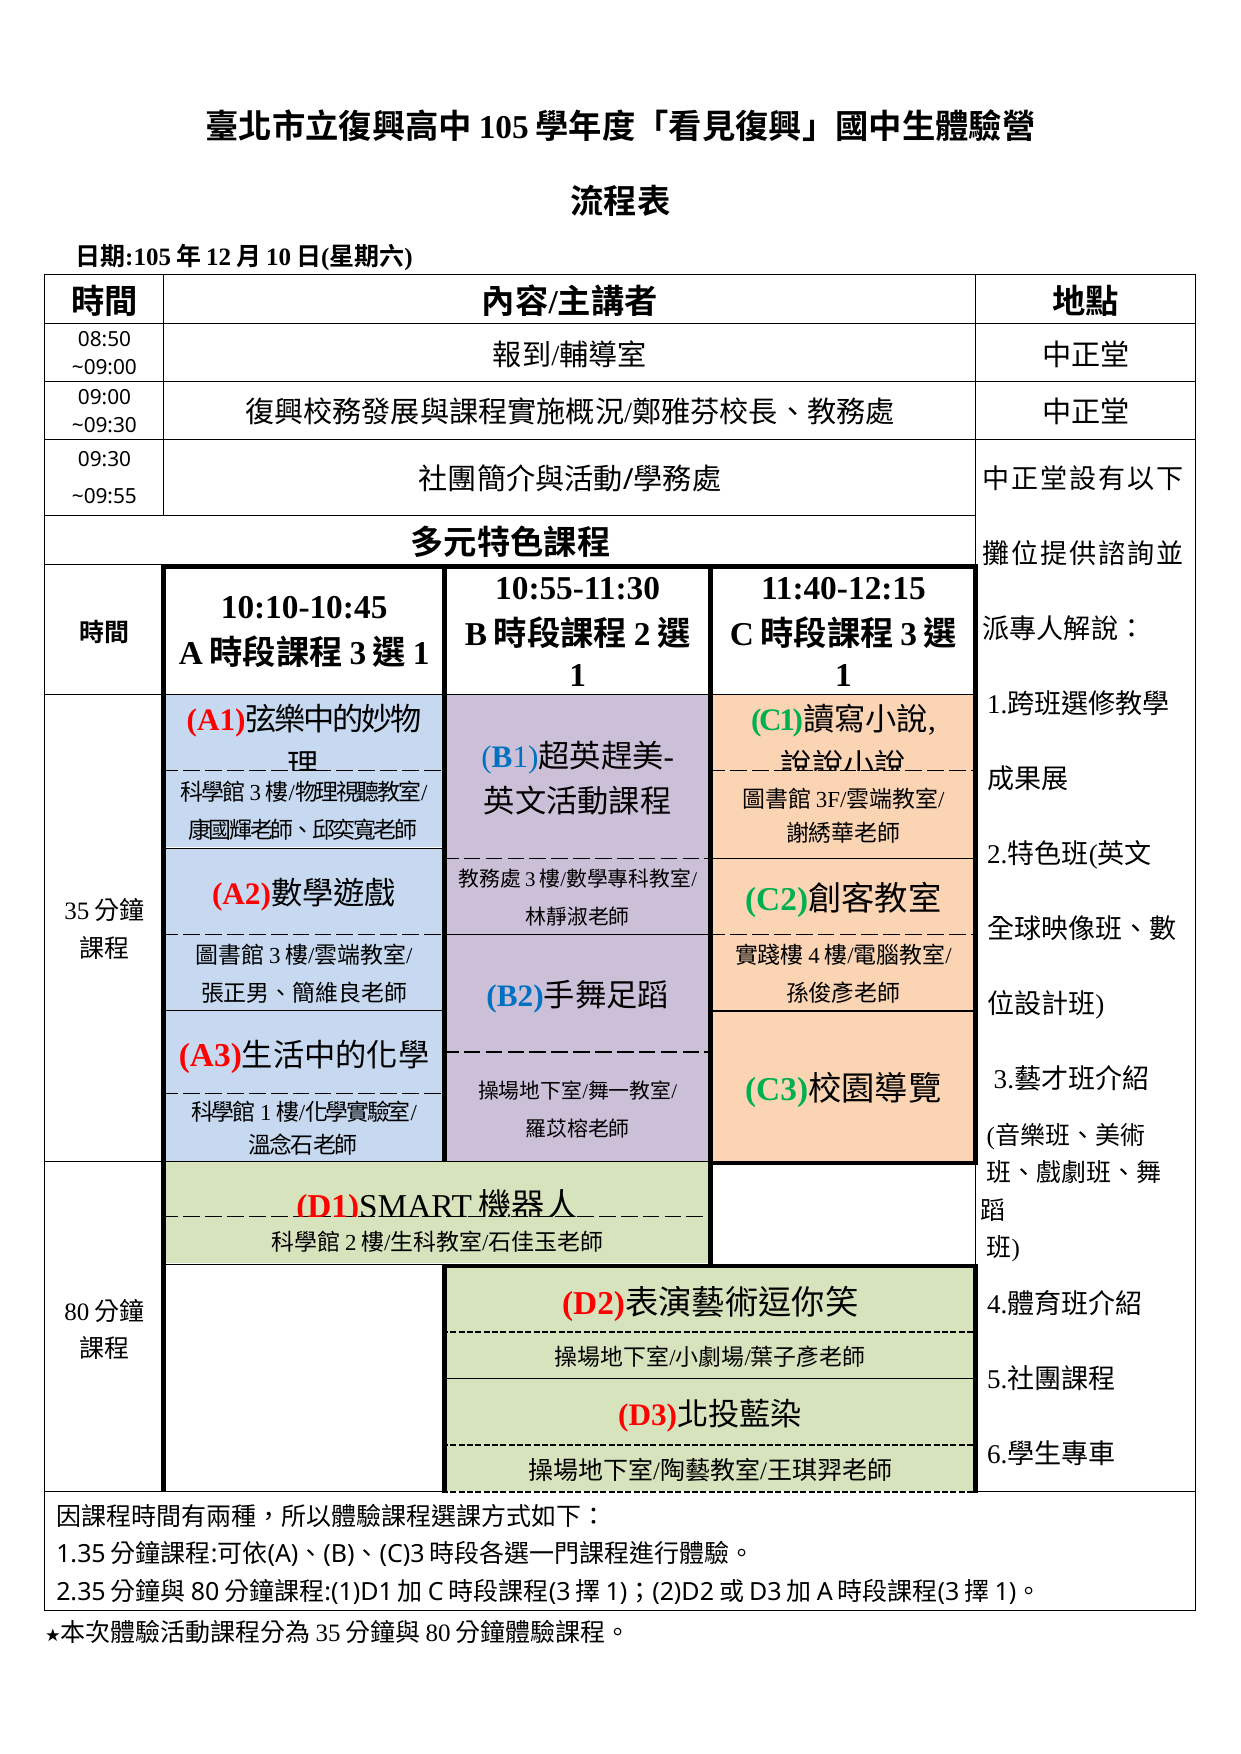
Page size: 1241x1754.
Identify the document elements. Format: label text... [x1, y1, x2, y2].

table_cell 11:40-12:15 C時段課程3選1 [713, 569, 973, 693]
table_cell 科學館2樓/生科教室/石佳玉老師 [166, 1216, 708, 1263]
table_cell (B2)手舞足蹈 [447, 935, 708, 1051]
table_cell 教務處3樓/數學專科教室/ 林靜淑老師 [447, 858, 708, 934]
table_cell 報到/輔導室 [164, 324, 975, 381]
table_cell (D3)北投藍染 [447, 1379, 973, 1444]
table_cell [166, 1265, 442, 1491]
table_cell 10:55-11:30 B時段課程2選1 [447, 569, 708, 693]
table_cell (A2)數學遊戲 [166, 849, 442, 934]
table_cell 實踐樓4樓/電腦教室/ 孫俊彥老師 [713, 934, 973, 1010]
table_header 內容/主講者 [164, 275, 975, 323]
table_cell 時間 [45, 565, 161, 693]
table_cell (C1)讀寫小說, 說說小說 [713, 695, 973, 770]
table_cell 多元特色課程 [45, 516, 975, 564]
table_cell (D1)SMART機器人 [166, 1162, 708, 1216]
table_cell (A3)生活中的化學 [166, 1011, 442, 1093]
text 日期:105年12月10日(星期六) [75, 236, 1165, 273]
table_cell (C3)校園導覽 [713, 1012, 973, 1161]
table_cell 圖書館3樓/雲端教室/ 張正男、簡維良老師 [166, 934, 442, 1010]
table_cell (B1)超英趕美- 英文活動課程 [447, 695, 708, 858]
table_cell 操場地下室/陶藝教室/王琪羿老師 [447, 1444, 973, 1491]
table_cell 09:30 ~09:55 [45, 440, 163, 515]
table_header 時間 [45, 275, 163, 323]
table_cell [713, 1165, 975, 1263]
table_cell (D2)表演藝術逗你笑 [447, 1268, 973, 1331]
table_header 地點 [976, 275, 1195, 323]
table_cell (C2)創客教室 [713, 859, 973, 934]
table_cell 08:50 ~09:00 [45, 324, 163, 381]
table_cell (A1)弦樂中的妙物理 [166, 695, 442, 770]
table_cell 科學館3樓/物理視聽教室/ 康國輝老師、邱奕寬老師 [166, 770, 442, 847]
table_cell 圖書館3F/雲端教室/ 謝綉華老師 [713, 770, 973, 858]
table_cell 35分鐘 課程 [45, 695, 161, 1161]
table_cell 80分鐘 課程 [45, 1162, 161, 1491]
table_cell 操場地下室/舞一教室/ 羅苡榕老師 [447, 1051, 708, 1161]
table_cell 09:00 ~09:30 [45, 382, 163, 439]
table_cell 復興校務發展與課程實施概況/鄭雅芬校長、教務處 [164, 382, 975, 439]
table_cell 中正堂 [976, 324, 1195, 381]
table_cell 10:10-10:45 A時段課程3選1 [166, 569, 442, 693]
text 臺北市立復興高中105學年度「看見復興」國中生體驗營 流程表 [75, 86, 1165, 236]
table_cell 科學館1樓/化學實驗室/ 溫念石 老師 [166, 1093, 442, 1161]
text ★本次體驗活動課程分為35分鐘與80分鐘體驗課程。 [45, 1611, 1165, 1649]
table_cell 因課程時間有兩種，所以體驗課程選課方式如下： 1.35分鐘課程:可依(A)、(B)、(C)3時段各選一門課程進行體驗。 2.35分鐘與80分鐘課程:(1)D1加C時段課程(3擇1)；(2)D2或D3加A時段課程(3擇1)。 [45, 1491, 1195, 1610]
table_cell 操場地下室/小劇場/葉子彥老師 [447, 1331, 973, 1378]
table_cell 中正堂設有以下攤位提供諮詢並派專人解說： 1.跨班選修教學 成果展 2.特色班(英文 全球映像班、數 位設計班) 3.藝才班介紹 (音樂班、美術 班、戲劇班、舞蹈 班) 4.體育班介紹 5.社團課程 6.學生專車 7.學生住宿 [976, 440, 1195, 1491]
table_cell 社團簡介與活動/學務處 [164, 440, 975, 515]
table_cell 中正堂 [976, 382, 1195, 439]
